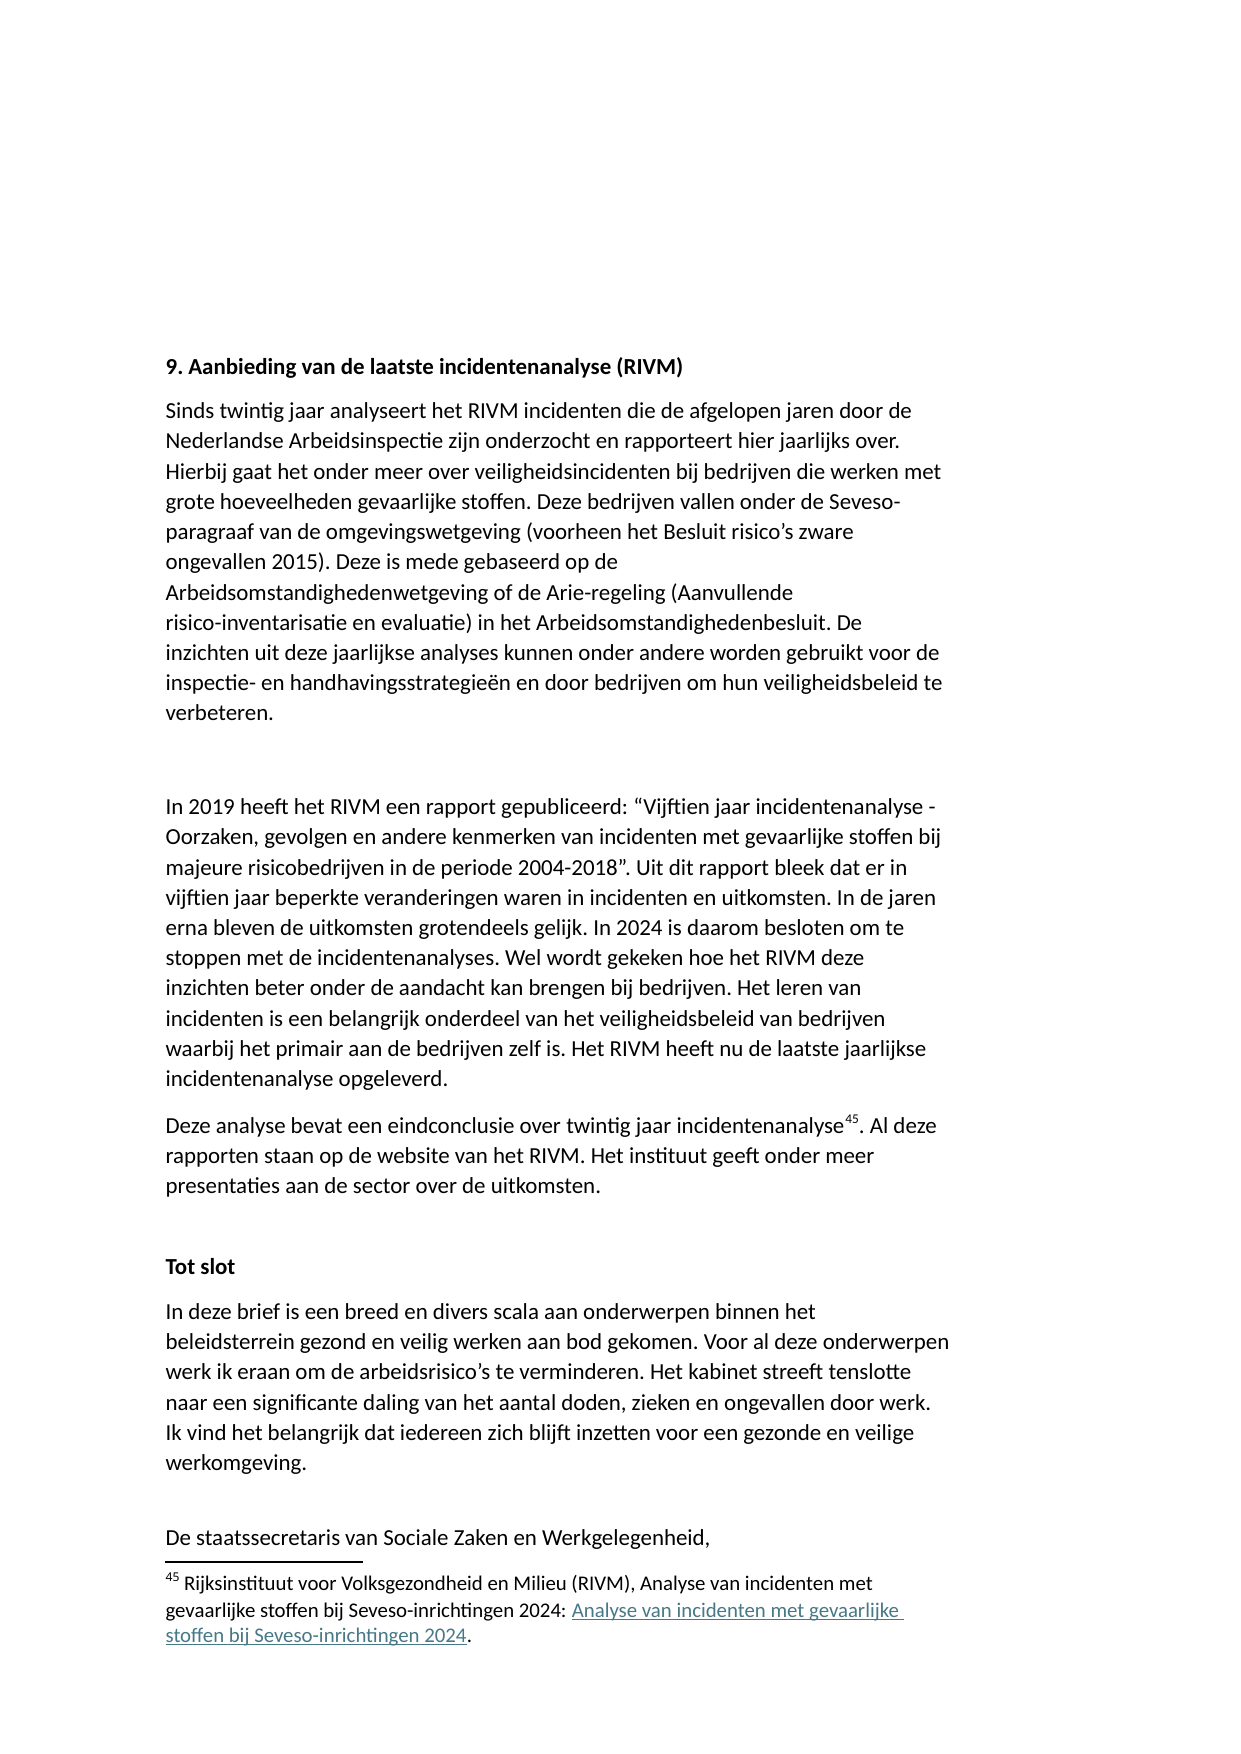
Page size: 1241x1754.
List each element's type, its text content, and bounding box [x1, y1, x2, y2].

text In deze brief is een breed en divers scala aan onderwerpen binnen het beleidsterrein gezond en veilig werken aan bod gekomen. Voor al deze onderwerpen werk ik eraan om de arbeidsrisico’s te verminderen. Het kabinet streeft tenslotte naar een significante daling van het aantal doden, zieken en ongevallen door werk. Ik vind het belangrijk dat iedereen zich blijft inzetten voor een gezonde en veilige werkomgeving. [165, 1297, 951, 1476]
text Deze analyse bevat een eindconclusie over twintig jaar incidentenanalyse. Al deze rapporten staan op de website van het RIVM. Het instituut geeft onder meer presentaties aan de sector over de uitkomsten. [165, 1111, 951, 1233]
text Sinds twintig jaar analyseert het RIVM incidenten die de afgelopen jaren door de Nederlandse Arbeidsinspectie zijn onderzocht en rapporteert hier jaarlijks over. Hierbij gaat het onder meer over veiligheidsincidenten bij bedrijven die werken met grote hoeveelheden gevaarlijke stoffen. Deze bedrijven vallen onder de Seveso-paragraaf van de omgevingswetgeving (voorheen het Besluit risico’s zware ongevallen 2015). Deze is mede gebaseerd op de Arbeidsomstandighedenwetgeving of de Arie-regeling (Aanvullende risico-inventarisatie en evaluatie) in het Arbeidsomstandighedenbesluit. De inzichten uit deze jaarlijkse analyses kunnen onder andere worden gebruikt voor de inspectie- en handhavingsstrategieën en door bedrijven om hun veiligheidsbeleid te verbeteren. [165, 396, 951, 727]
text In 2019 heeft het RIVM een rapport gepubliceerd: “Vijftien jaar incidentenanalyse - Oorzaken, gevolgen en andere kenmerken van incidenten met gevaarlijke stoffen bij majeure risicobedrijven in de periode 2004-2018”. Uit dit rapport bleek dat er in vijftien jaar beperkte veranderingen waren in incidenten en uitkomsten. In de jaren erna bleven de uitkomsten grotendeels gelijk. In 2024 is daarom besloten om te stoppen met de incidentenanalyses. Wel wordt gekeken hoe het RIVM deze inzichten beter onder de aandacht kan brengen bij bedrijven. Het leren van incidenten is een belangrijk onderdeel van het veiligheidsbeleid van bedrijven waarbij het primair aan de bedrijven zelf is. Het RIVM heeft nu de laatste jaarlijkse incidentenanalyse opgeleverd. [165, 792, 951, 1092]
text 9. Aanbieding van de laatste incidentenanalyse (RIVM) [165, 352, 951, 380]
text Tot slot [165, 1252, 951, 1280]
text De staatssecretaris van Sociale Zaken en Werkgelegenheid, [165, 1523, 951, 1551]
